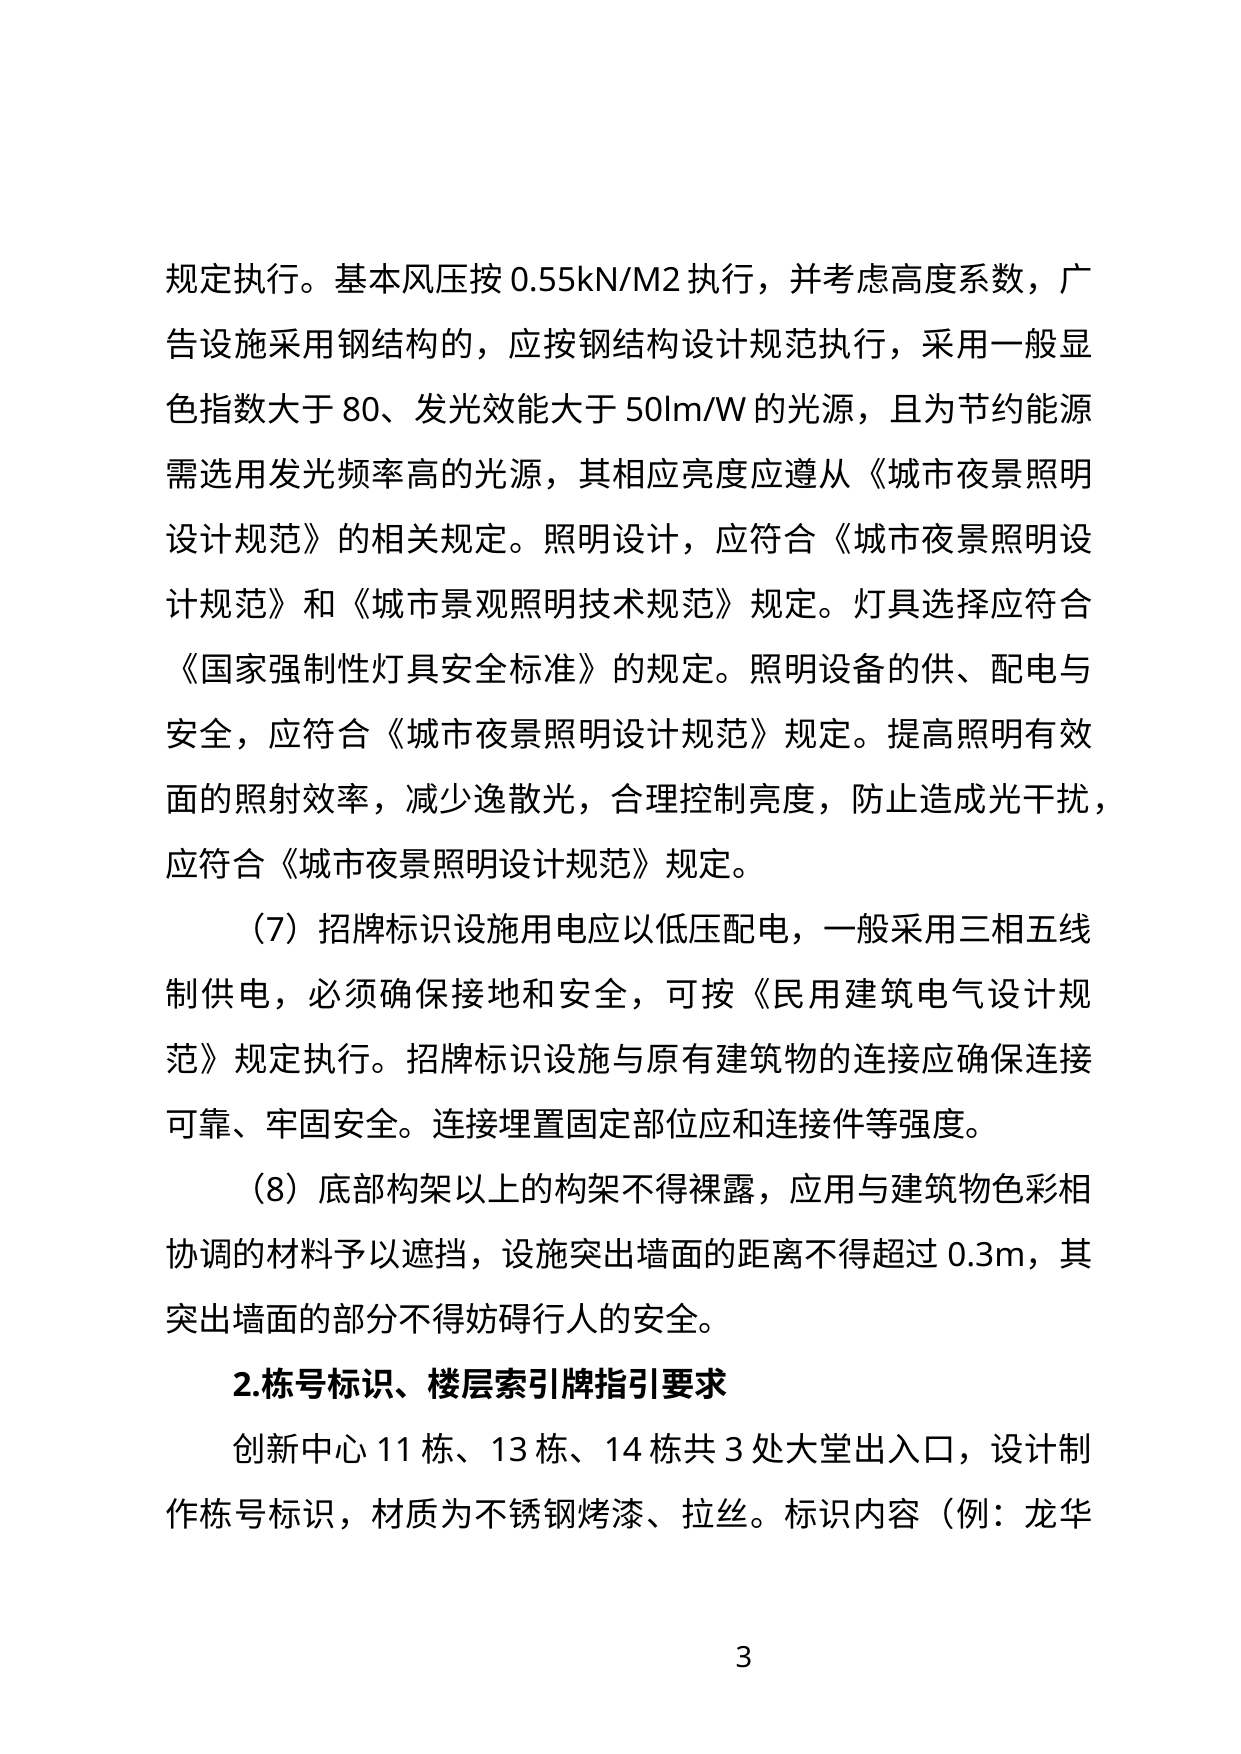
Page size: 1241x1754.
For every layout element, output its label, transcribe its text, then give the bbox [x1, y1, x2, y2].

text （8）底部构架以上的构架不得裸露，应用与建筑物色彩相协调的材料予以遮挡，设施突出墙面的距离不得超过0.3m，其突出墙面的部分不得妨碍行人的安全。 [165, 1155, 1093, 1350]
text （7）招牌标识设施用电应以低压配电，一般采用三相五线制供电，必须确保接地和安全，可按《民用建筑电气设计规范》规定执行。招牌标识设施与原有建筑物的连接应确保连接可靠、牢固安全。连接埋置固定部位应和连接件等强度。 [165, 895, 1093, 1155]
text 2.栋号标识、楼层索引牌指引要求 [165, 1350, 1093, 1415]
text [165, 245, 1093, 895]
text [165, 1415, 1093, 1545]
